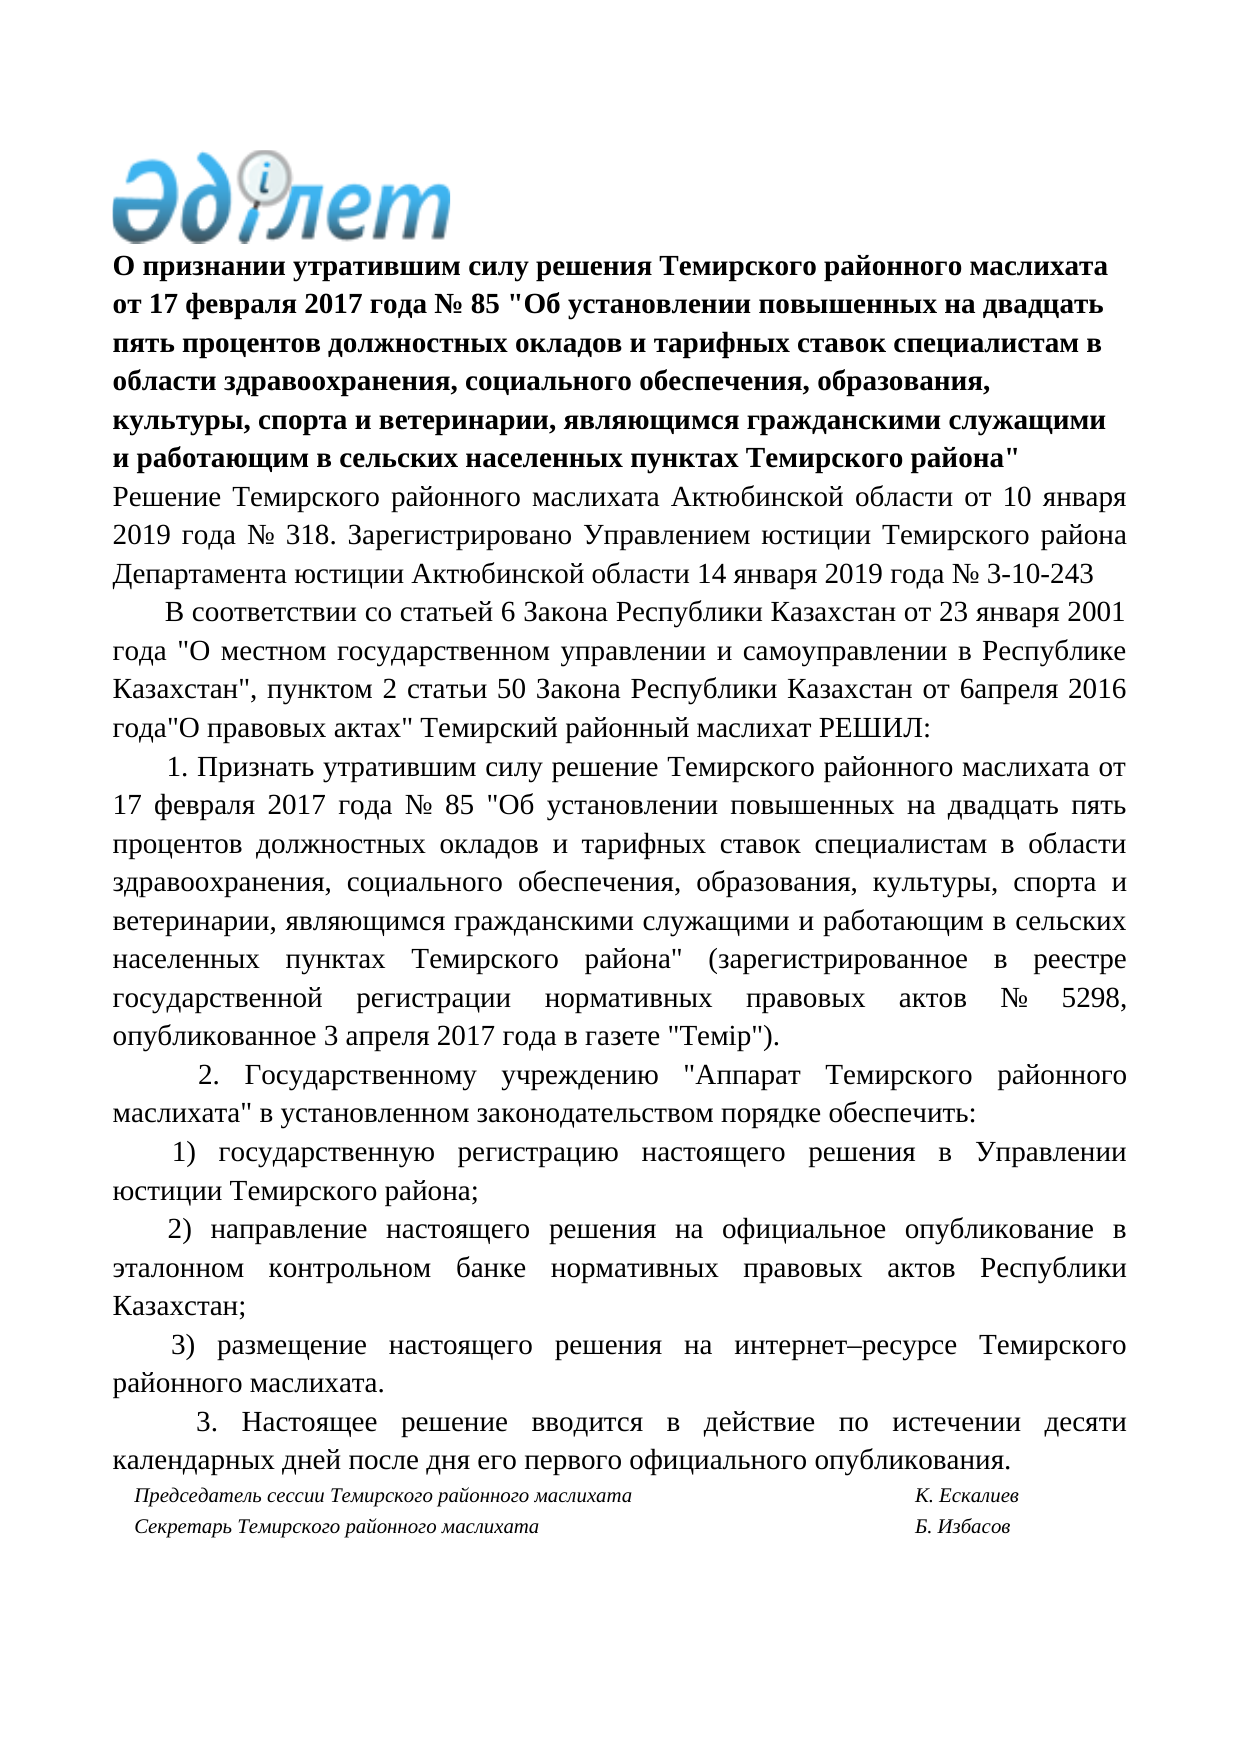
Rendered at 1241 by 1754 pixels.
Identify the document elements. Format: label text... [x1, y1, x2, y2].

text 3. Настоящее решение вводится в действие по истечении десяти календарных дней после дня его первого официального опубликования. [112, 1404, 1128, 1476]
text Решение Темирского районного маслихата Актюбинской области от 10 января 2019 года № 318. Зарегистрировано Управлением юстиции Темирского района Департамента юстиции Актюбинской области 14 января 2019 года № 3-10-243 [112, 479, 1128, 589]
table_header К. Ескалиев [913, 1481, 1240, 1512]
picture [112, 150, 451, 244]
text 3) размещение настоящего решения на интернет–ресурсе Темирского районного маслихата. [112, 1327, 1128, 1399]
text В соответствии со статьей 6 Закона Республики Казахстан от 23 января 2001 года "О местном государственном управлении и самоуправлении в Республике Казахстан", пунктом 2 статьи 50 Закона Республики Казахстан от 6апреля 2016 года"О правовых актах" Темирский районный маслихат РЕШИЛ: [112, 594, 1128, 744]
text 1. Признать утратившим силу решение Темирского районного маслихата от 17 февраля 2017 года № 85 "Об установлении повышенных на двадцать пять процентов должностных окладов и тарифных ставок специалистам в области здравоохранения, социального обеспечения, образования, культуры, спорта и ветеринарии, являющимся гражданскими служащими и работающим в сельских населенных пунктах Темирского района" (зарегистрированное в реестре государственной регистрации нормативных правовых актов № 5298, опубликованное 3 апреля 2017 года в газете "Темір"). [112, 749, 1128, 1052]
text 2) направление настоящего решения на официальное опубликование в эталонном контрольном банке нормативных правовых актов Республики Казахстан; [112, 1211, 1128, 1322]
text 2. Государственному учреждению "Аппарат Темирского районного маслихата" в установленном законодательством порядке обеспечить: [112, 1057, 1128, 1129]
table_cell Б. Избасов [913, 1512, 1240, 1543]
table_header Председатель сессии Темирского районного маслихата [101, 1481, 913, 1512]
text 1) государственную регистрацию настоящего решения в Управлении юстиции Темирского района; [112, 1134, 1128, 1206]
text О признании утратившим силу решения Темирского районного маслихата от 17 февраля 2017 года № 85 "Об установлении повышенных на двадцать пять процентов должностных окладов и тарифных ставок специалистам в области здравоохранения, социального обеспечения, образования, культуры, спорта и ветеринарии, являющимся гражданскими служащими и работающим в сельских населенных пунктах Темирского района" [112, 248, 1128, 474]
table_cell Секретарь Темирского районного маслихата [101, 1512, 913, 1543]
